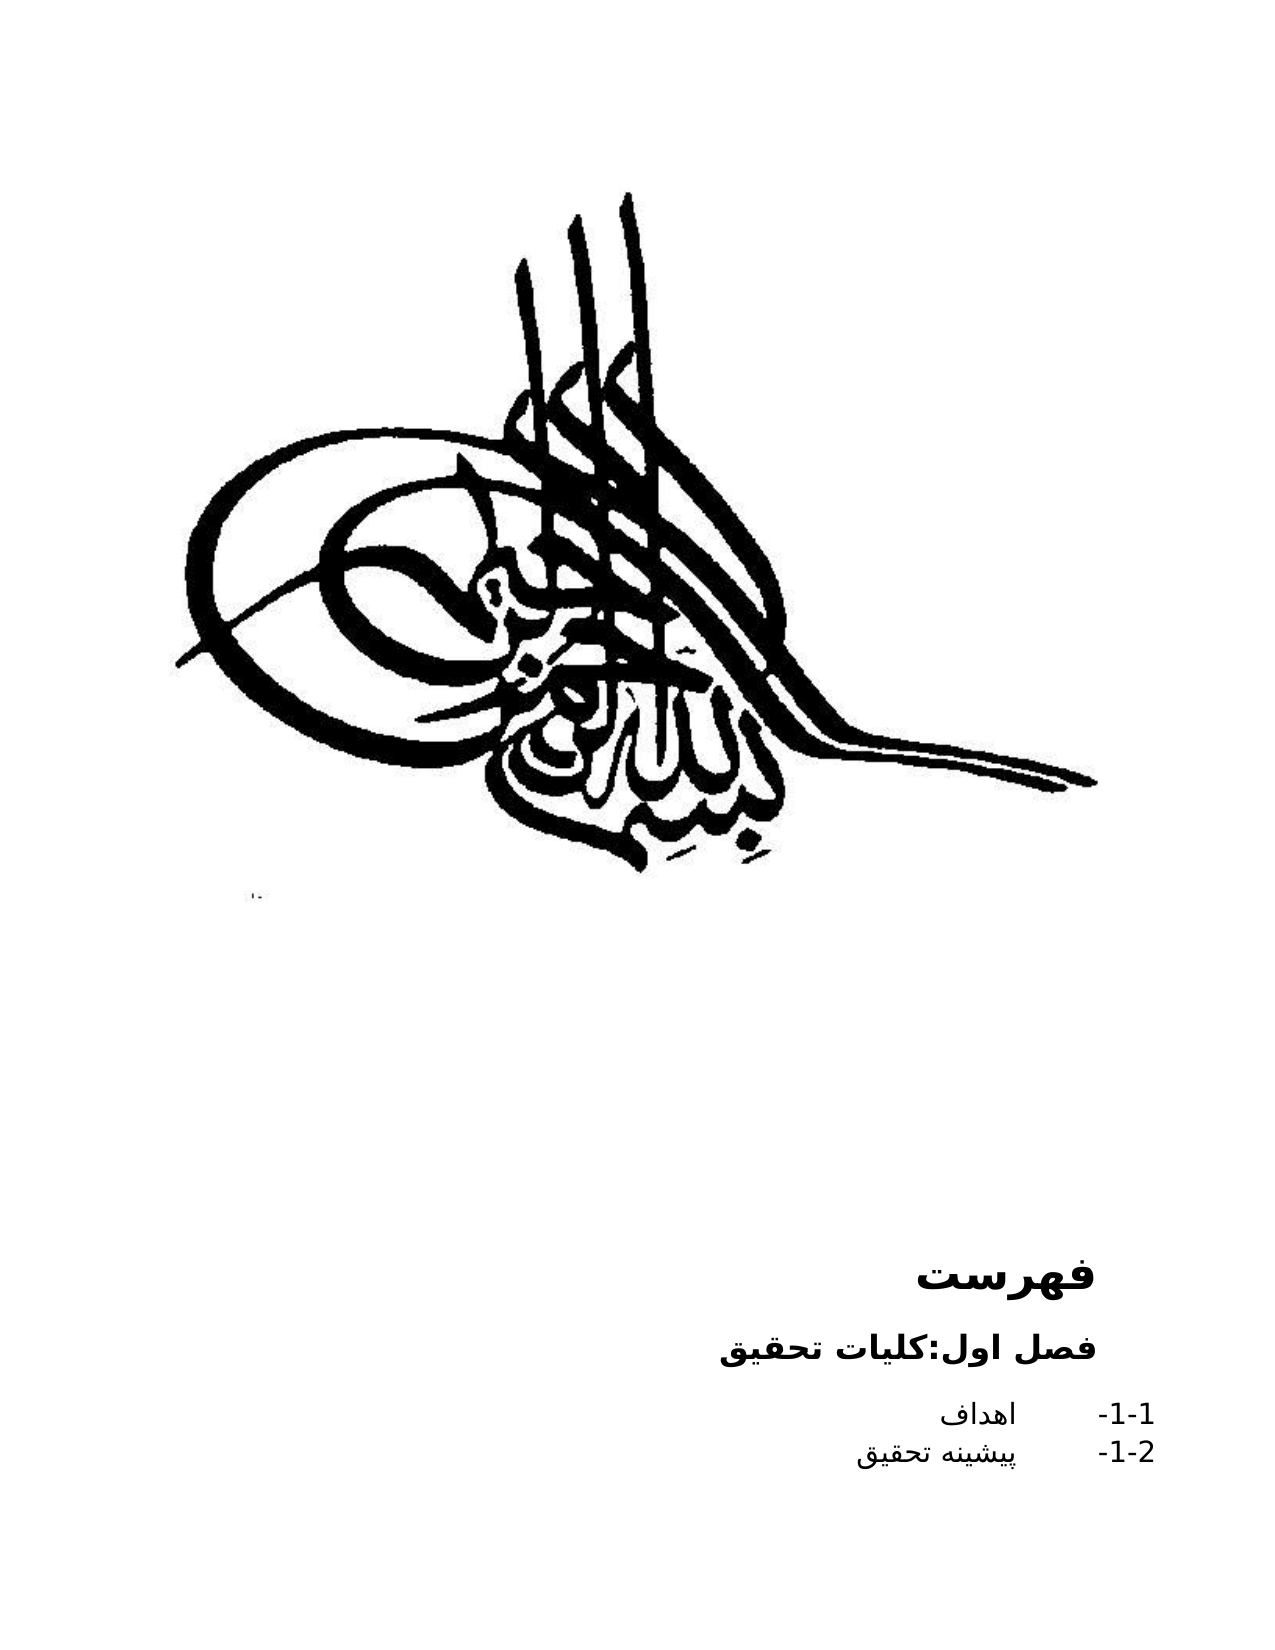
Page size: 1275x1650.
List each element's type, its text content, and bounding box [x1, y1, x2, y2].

picture [132, 177, 1098, 911]
text فصل اول:کلیات تحقیق [118, 1329, 1098, 1367]
list پیشینه تحقیق [133, 1432, 1098, 1469]
list اهداف [118, 1394, 1098, 1432]
text فهرست [118, 1247, 1098, 1300]
